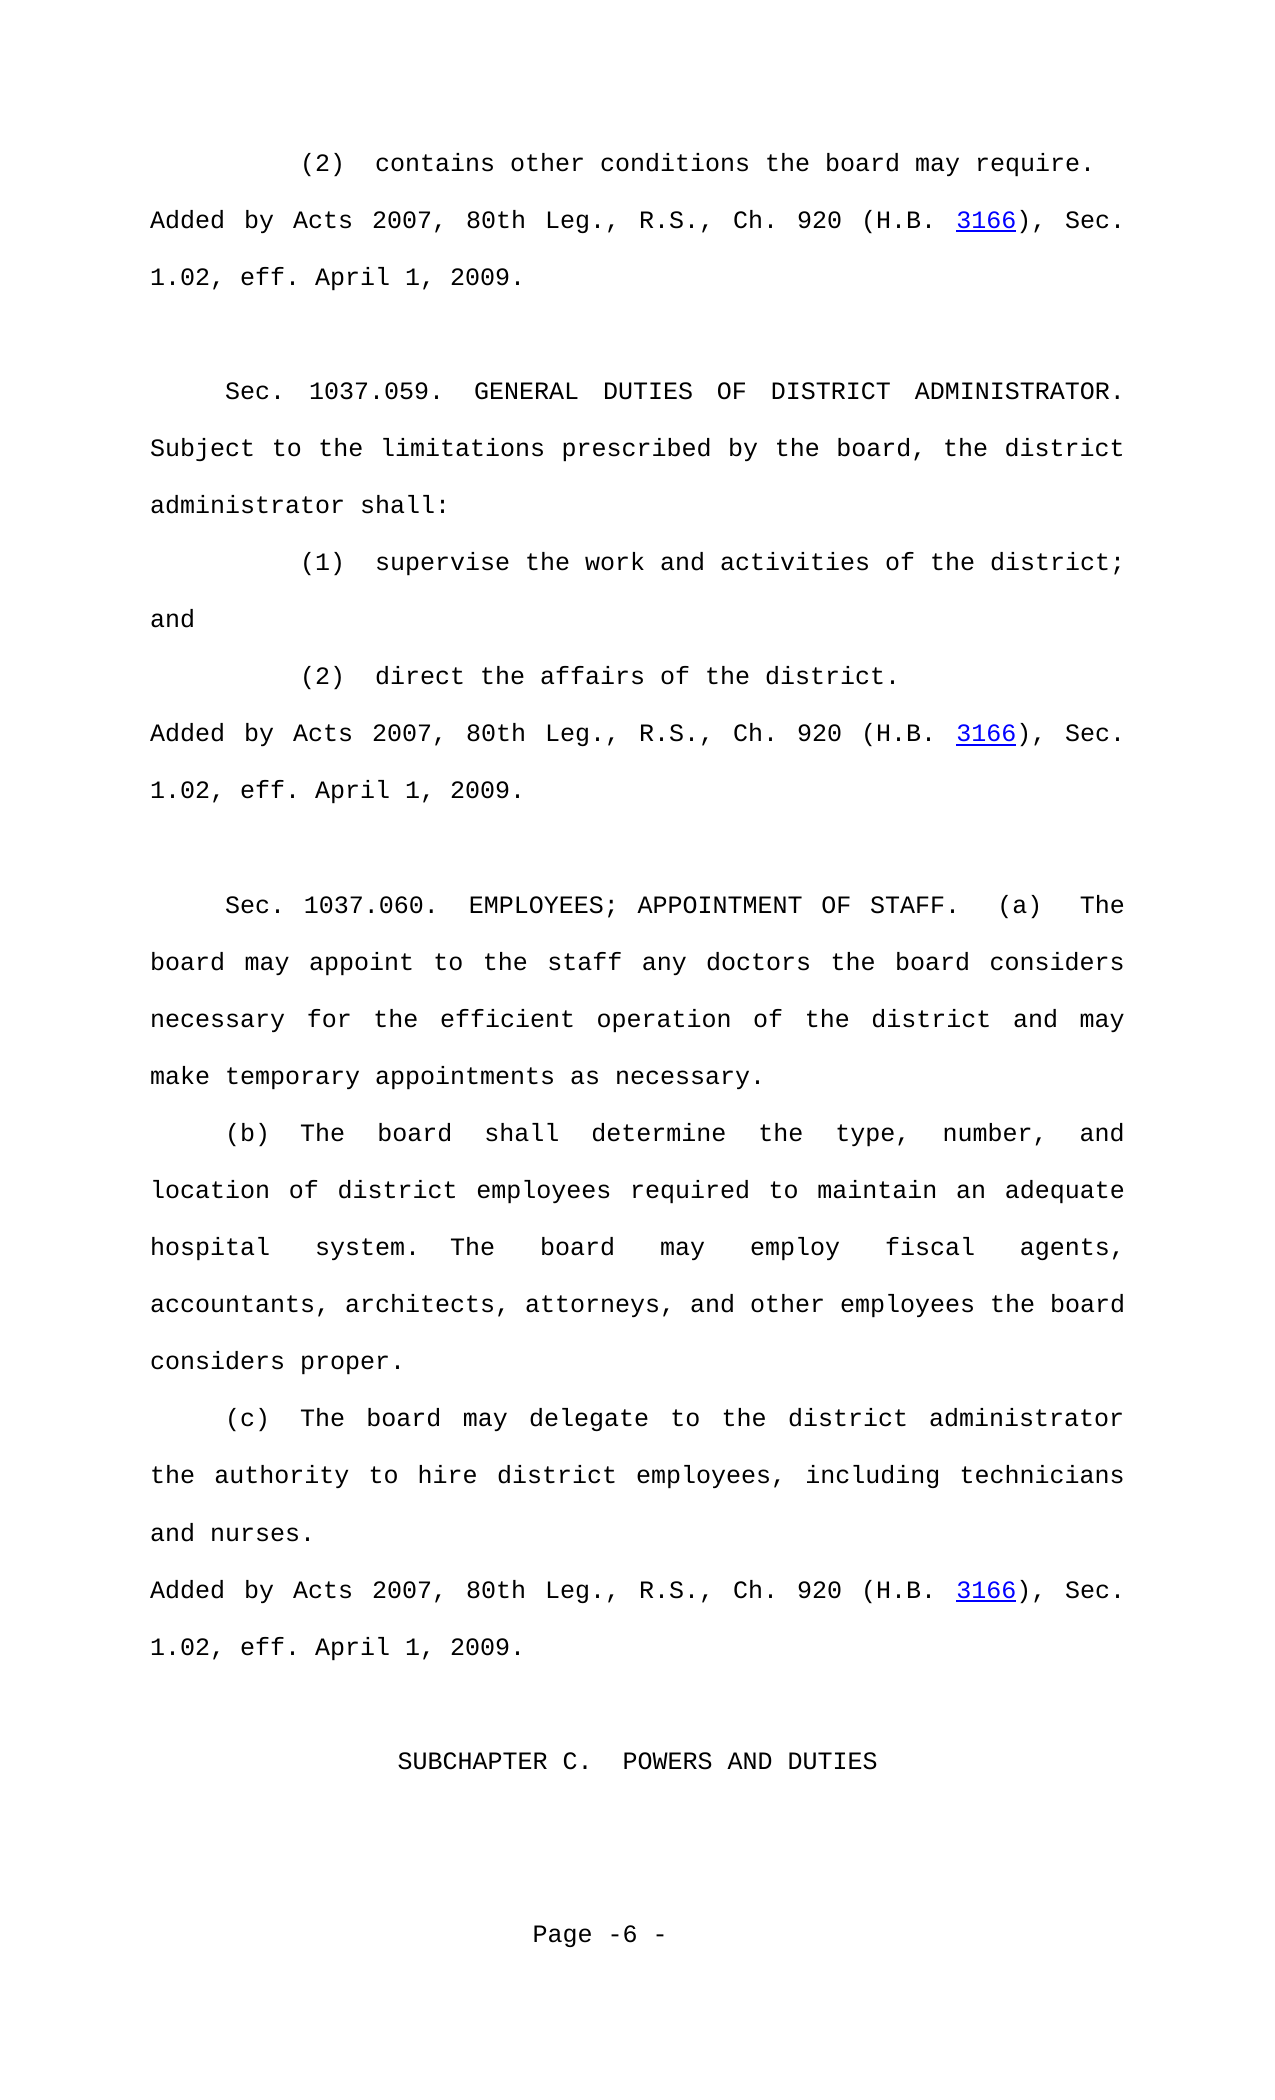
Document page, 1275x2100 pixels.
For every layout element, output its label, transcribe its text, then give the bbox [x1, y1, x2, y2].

text Sec. 1037.059. GENERAL DUTIES OF DISTRICT ADMINISTRATOR. Subject to the limitations prescribed by the board, the district administrator shall: [150, 378, 1125, 521]
text SUBCHAPTER C. POWERS AND DUTIES [150, 1748, 1125, 1777]
text Sec. 1037.060. EMPLOYEES; APPOINTMENT OF STAFF. (a) The board may appoint to the staff any doctors the board considers necessary for the efficient operation of the district and may make temporary appointments as necessary. [150, 892, 1125, 1092]
text (c) The board may delegate to the district administrator the authority to hire district employees, including technicians and nurses. [150, 1406, 1125, 1548]
text (b) The board shall determine the type, number, and location of district employees required to maintain an adequate hospital system. The board may employ fiscal agents, accountants, architects, attorneys, and other employees the board considers proper. [150, 1120, 1125, 1377]
text Added by Acts 2007, 80th Leg., R.S., Ch. 920 (H.B. 3166), Sec. 1.02, eff. April 1, 2009. [150, 721, 1125, 806]
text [150, 1577, 1125, 1663]
text (1) supervise the work and activities of the district; and [150, 549, 1125, 635]
text Added by Acts 2007, 80th Leg., R.S., Ch. 920 (H.B. 3166), Sec. 1.02, eff. April 1, 2009. [150, 207, 1125, 293]
text (2) contains other conditions the board may require. [150, 150, 1125, 178]
text (2) direct the affairs of the district. [150, 664, 1125, 692]
